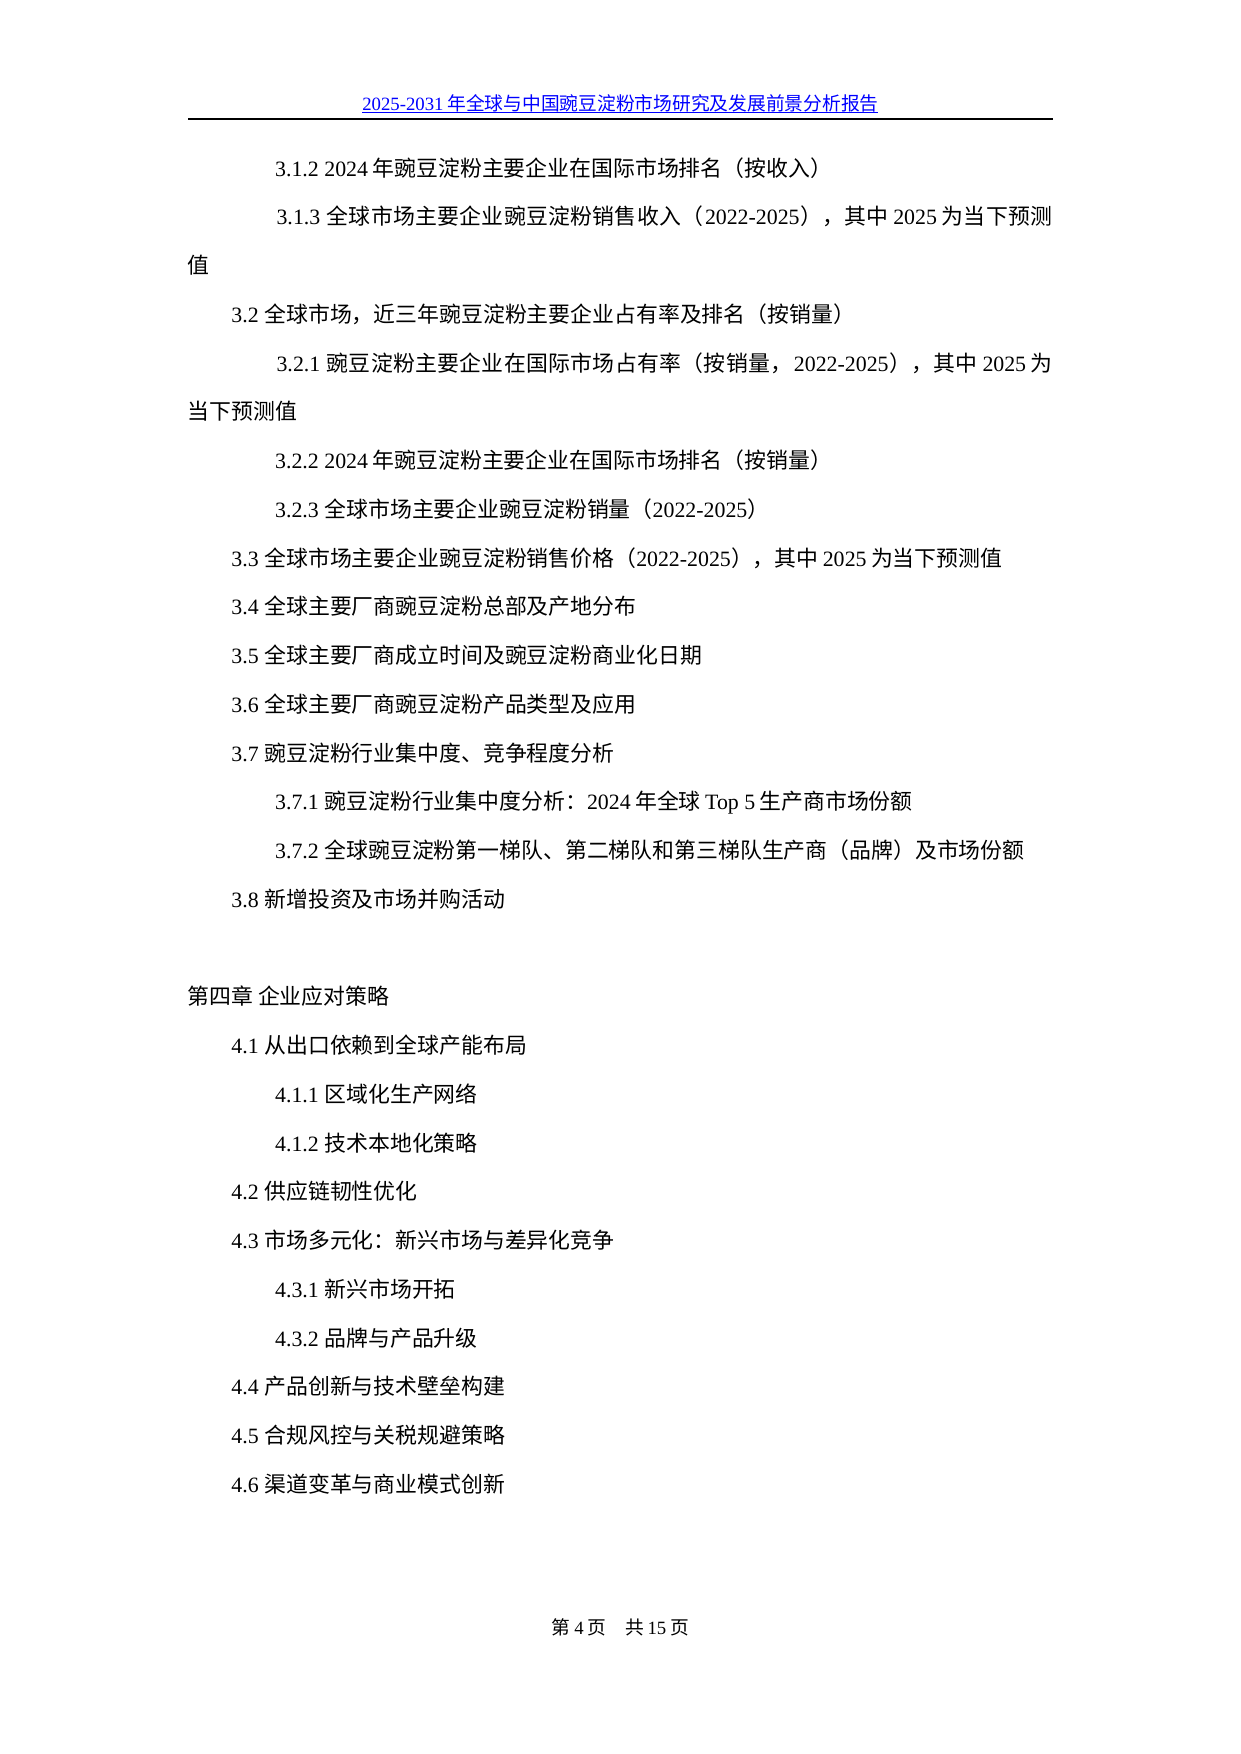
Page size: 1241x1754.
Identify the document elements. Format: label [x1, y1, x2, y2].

text [187, 150, 1053, 1499]
